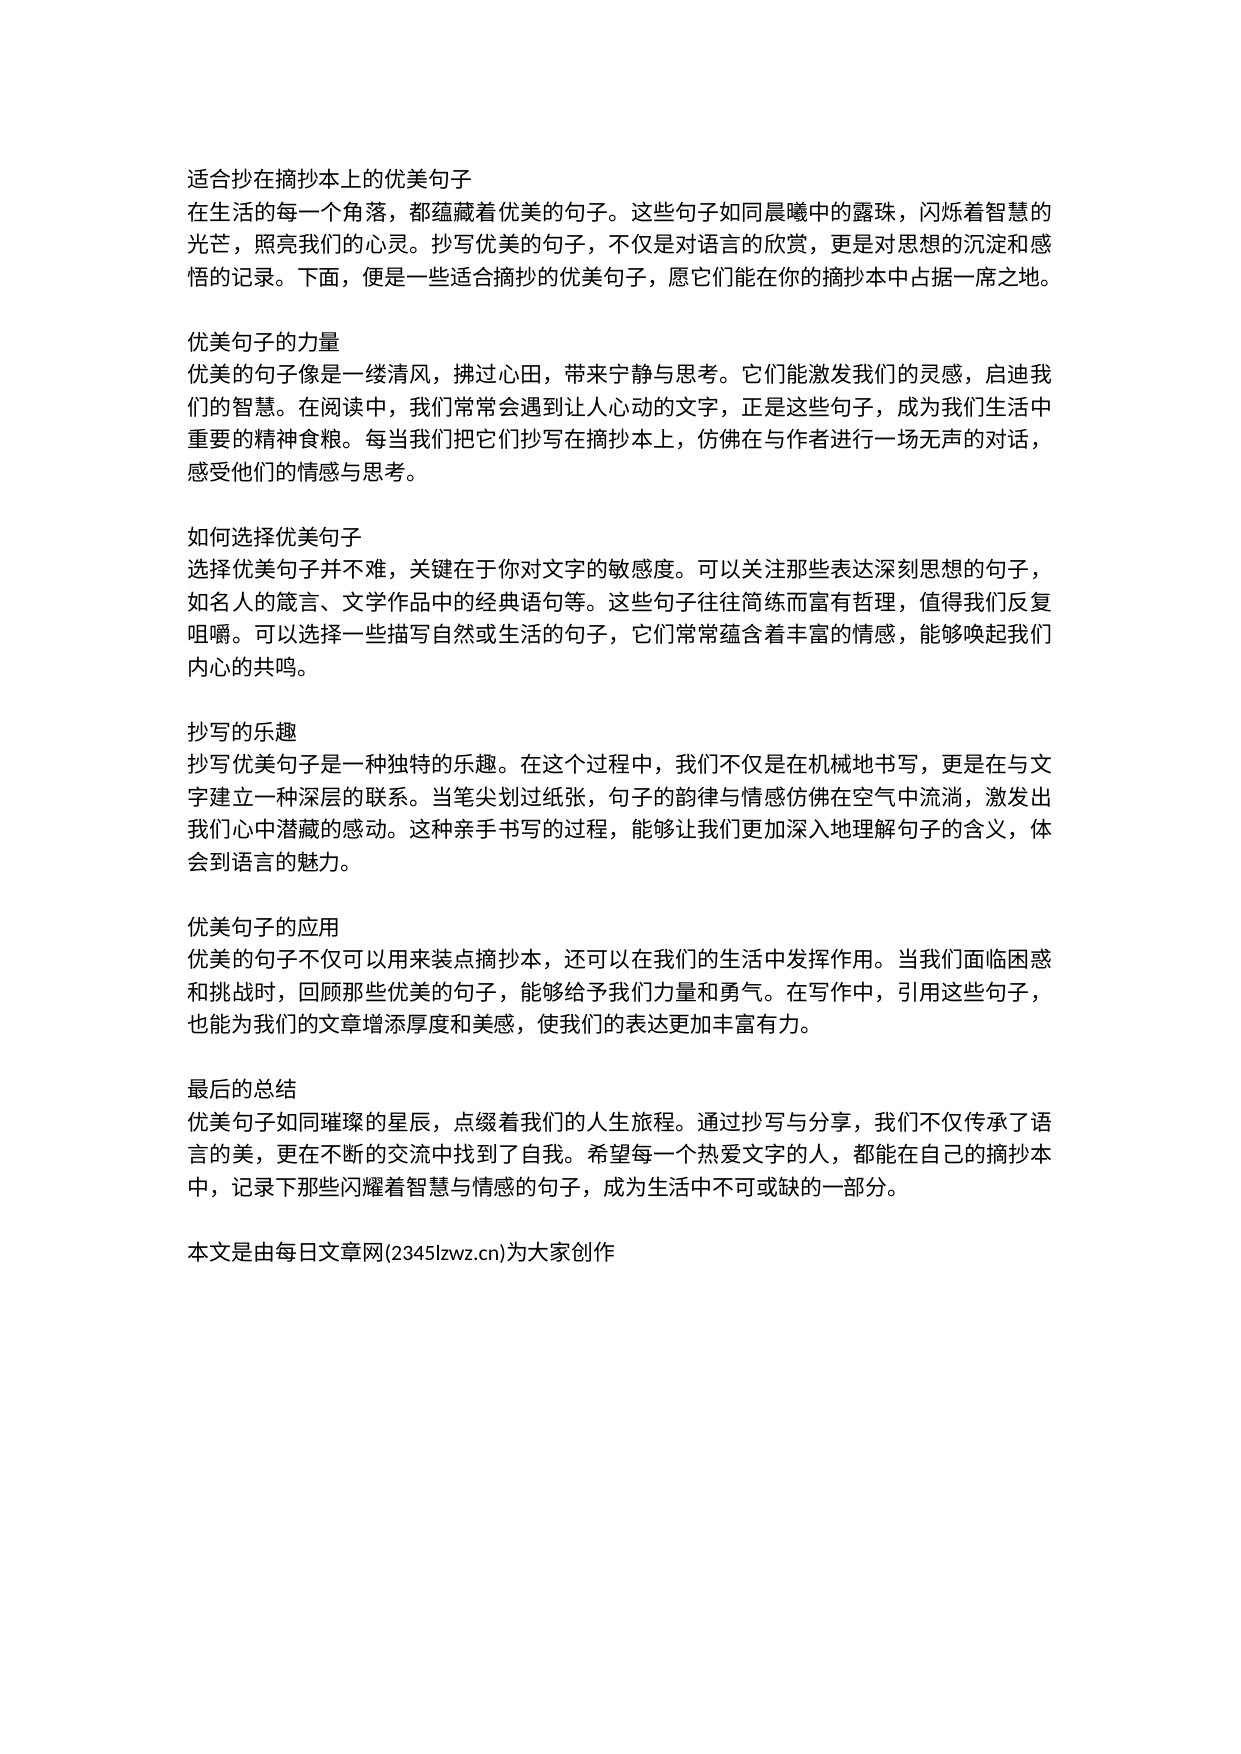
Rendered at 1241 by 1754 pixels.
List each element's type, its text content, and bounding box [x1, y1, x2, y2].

text 如何选择优美句子 [187, 519, 1053, 552]
text 优美句子如同璀璨的星辰，点缀着我们的人生旅程。通过抄写与分享，我们不仅传承了语言的美，更在不断的交流中找到了自我。希望每一个热爱文字的人，都能在自己的摘抄本中，记录下那些闪耀着智慧与情感的句子，成为生活中不可或缺的一部分。 [187, 1104, 1053, 1202]
text 最后的总结 [187, 1072, 1053, 1104]
text 优美的句子不仅可以用来装点摘抄本，还可以在我们的生活中发挥作用。当我们面临困惑和挑战时，回顾那些优美的句子，能够给予我们力量和勇气。在写作中，引用这些句子，也能为我们的文章增添厚度和美感，使我们的表达更加丰富有力。 [187, 942, 1053, 1039]
text 优美句子的应用 [187, 909, 1053, 942]
text 抄写优美句子是一种独特的乐趣。在这个过程中，我们不仅是在机械地书写，更是在与文字建立一种深层的联系。当笔尖划过纸张，句子的韵律与情感仿佛在空气中流淌，激发出我们心中潜藏的感动。这种亲手书写的过程，能够让我们更加深入地理解句子的含义，体会到语言的魅力。 [187, 747, 1053, 877]
text 本文是由每日文章网(2345lzwz.cn)为大家创作 [187, 1234, 1053, 1267]
text 适合抄在摘抄本上的优美句子 [187, 162, 1053, 194]
text 抄写的乐趣 [187, 714, 1053, 747]
text 在生活的每一个角落，都蕴藏着优美的句子。这些句子如同晨曦中的露珠，闪烁着智慧的光芒，照亮我们的心灵。抄写优美的句子，不仅是对语言的欣赏，更是对思想的沉淀和感悟的记录。下面，便是一些适合摘抄的优美句子，愿它们能在你的摘抄本中占据一席之地。 [187, 194, 1053, 292]
text 优美的句子像是一缕清风，拂过心田，带来宁静与思考。它们能激发我们的灵感，启迪我们的智慧。在阅读中，我们常常会遇到让人心动的文字，正是这些句子，成为我们生活中重要的精神食粮。每当我们把它们抄写在摘抄本上，仿佛在与作者进行一场无声的对话，感受他们的情感与思考。 [187, 357, 1053, 487]
text 优美句子的力量 [187, 324, 1053, 357]
text 选择优美句子并不难，关键在于你对文字的敏感度。可以关注那些表达深刻思想的句子，如名人的箴言、文学作品中的经典语句等。这些句子往往简练而富有哲理，值得我们反复咀嚼。可以选择一些描写自然或生活的句子，它们常常蕴含着丰富的情感，能够唤起我们内心的共鸣。 [187, 552, 1053, 682]
